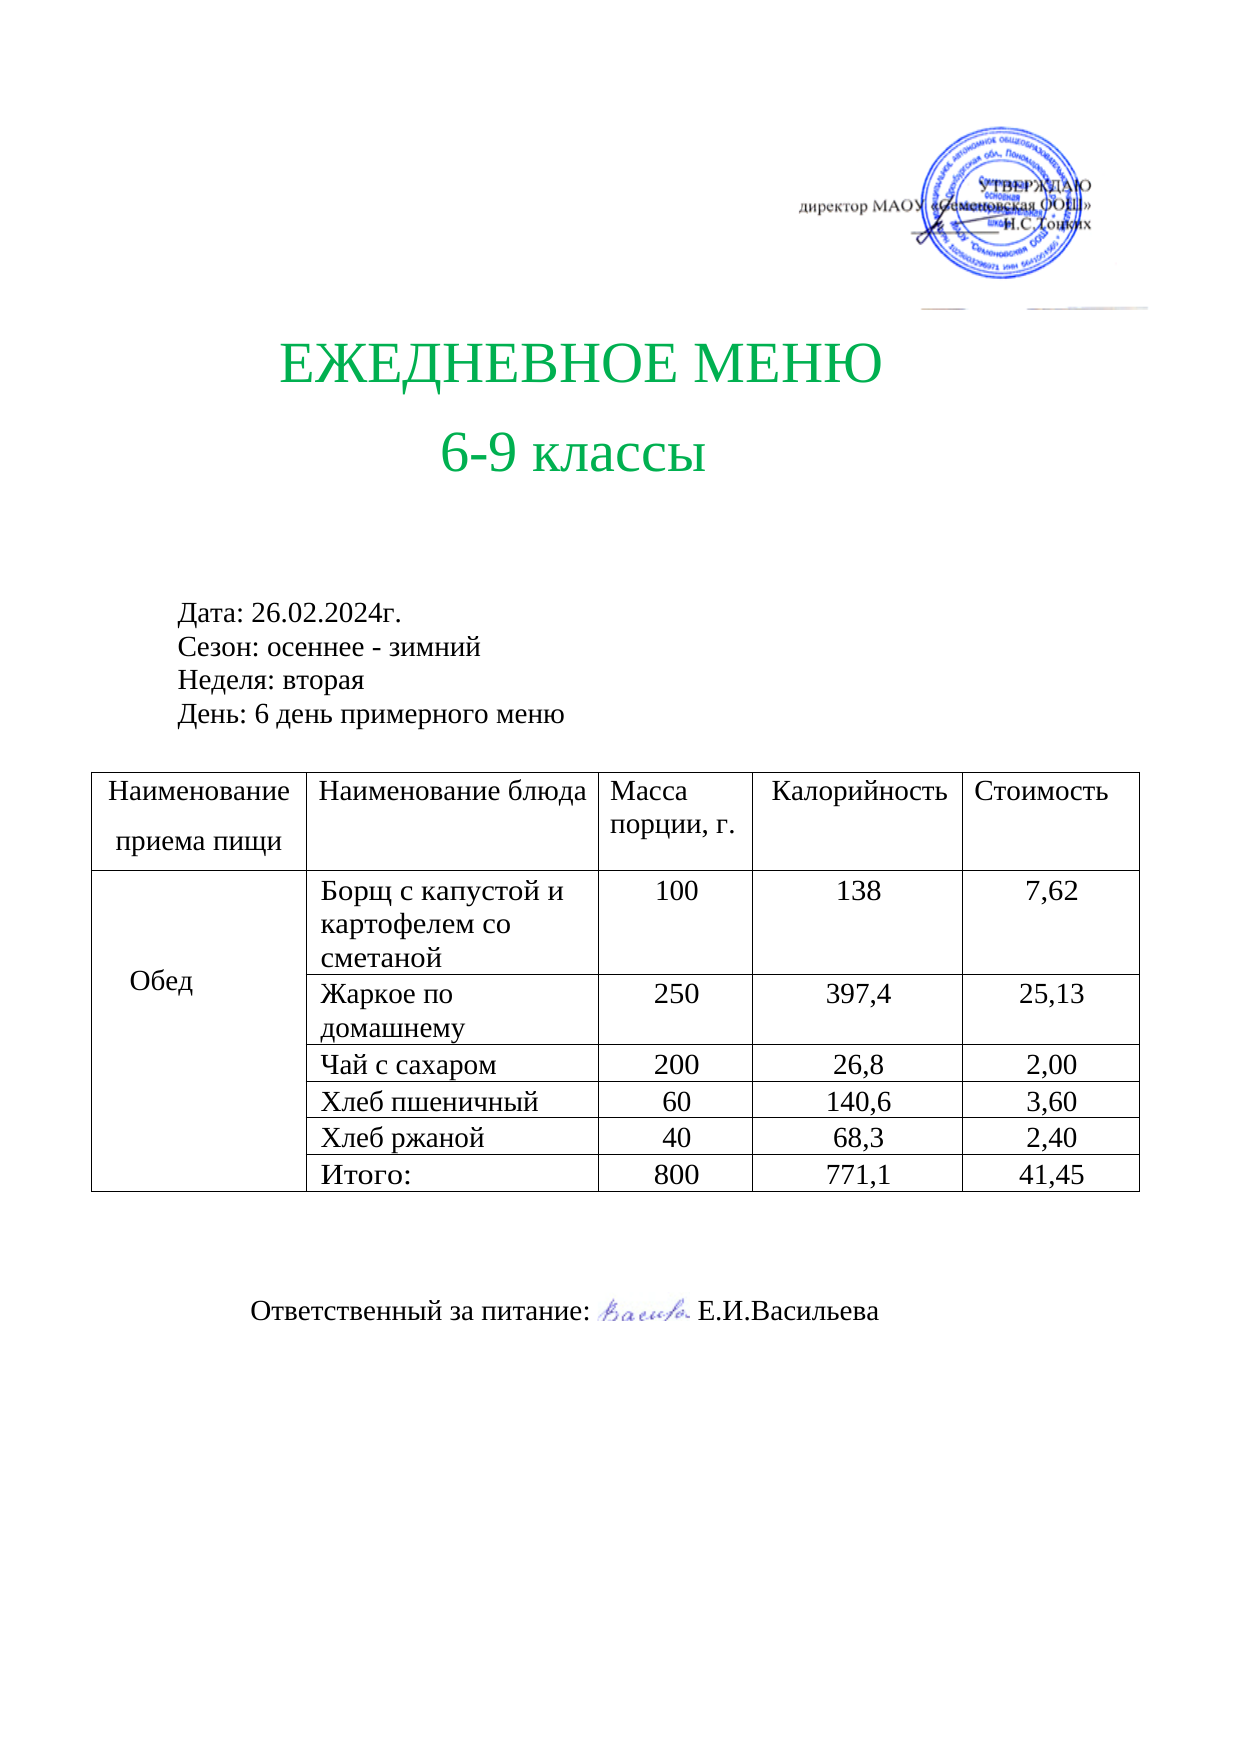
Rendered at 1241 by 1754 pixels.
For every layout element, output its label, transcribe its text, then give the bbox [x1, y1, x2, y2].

table_header Наименование блюда [307, 773, 598, 869]
text День: 6 день примерного меню [177, 696, 1152, 729]
table_cell 25,13 [963, 975, 1139, 1044]
table_cell 2,40 [963, 1118, 1139, 1154]
table_cell Хлеб ржаной [307, 1118, 598, 1154]
text Неделя: вторая [177, 662, 1152, 696]
table_cell 2,00 [963, 1045, 1139, 1081]
picture [772, 118, 1152, 310]
table_cell Борщ с капустой и картофелем со сметаной [307, 871, 598, 973]
table_cell 800 [599, 1155, 752, 1191]
text Ответственный за питание: Е.И.Васильева [177, 1293, 1152, 1327]
table_cell 41,45 [963, 1155, 1139, 1191]
table_cell Хлеб пшеничный [307, 1082, 598, 1117]
table_cell 138 [753, 871, 962, 973]
table_cell 26,8 [753, 1045, 962, 1081]
table_header Стоимость [963, 773, 1139, 869]
table_cell 40 [599, 1118, 752, 1154]
table_header Калорийность [753, 773, 962, 869]
table_cell 100 [599, 871, 752, 973]
table_cell 250 [599, 975, 752, 1044]
table_header Масса порции, г. [599, 773, 752, 869]
table_cell Жаркое по домашнему [307, 975, 598, 1044]
table_cell Итого: [307, 1155, 598, 1191]
table_cell 397,4 [753, 975, 962, 1044]
text Дата: 26.02.2024г. [177, 595, 1152, 629]
table_cell 7,62 [963, 871, 1139, 973]
table_cell 140,6 [753, 1082, 962, 1117]
table_cell 200 [599, 1045, 752, 1081]
text 6-9 классы [177, 417, 1152, 484]
table_header Наименование приема пищи [92, 773, 306, 869]
text Сезон: осеннее - зимний [177, 629, 1152, 662]
table_cell Обед [92, 871, 306, 1191]
table_cell 771,1 [753, 1155, 962, 1191]
table_cell 3,60 [963, 1082, 1139, 1117]
table_cell 68,3 [753, 1118, 962, 1154]
text ЕЖЕДНЕВНОЕ МЕНЮ [177, 328, 1152, 395]
table_cell Чай с сахаром [307, 1045, 598, 1081]
table_cell 60 [599, 1082, 752, 1117]
